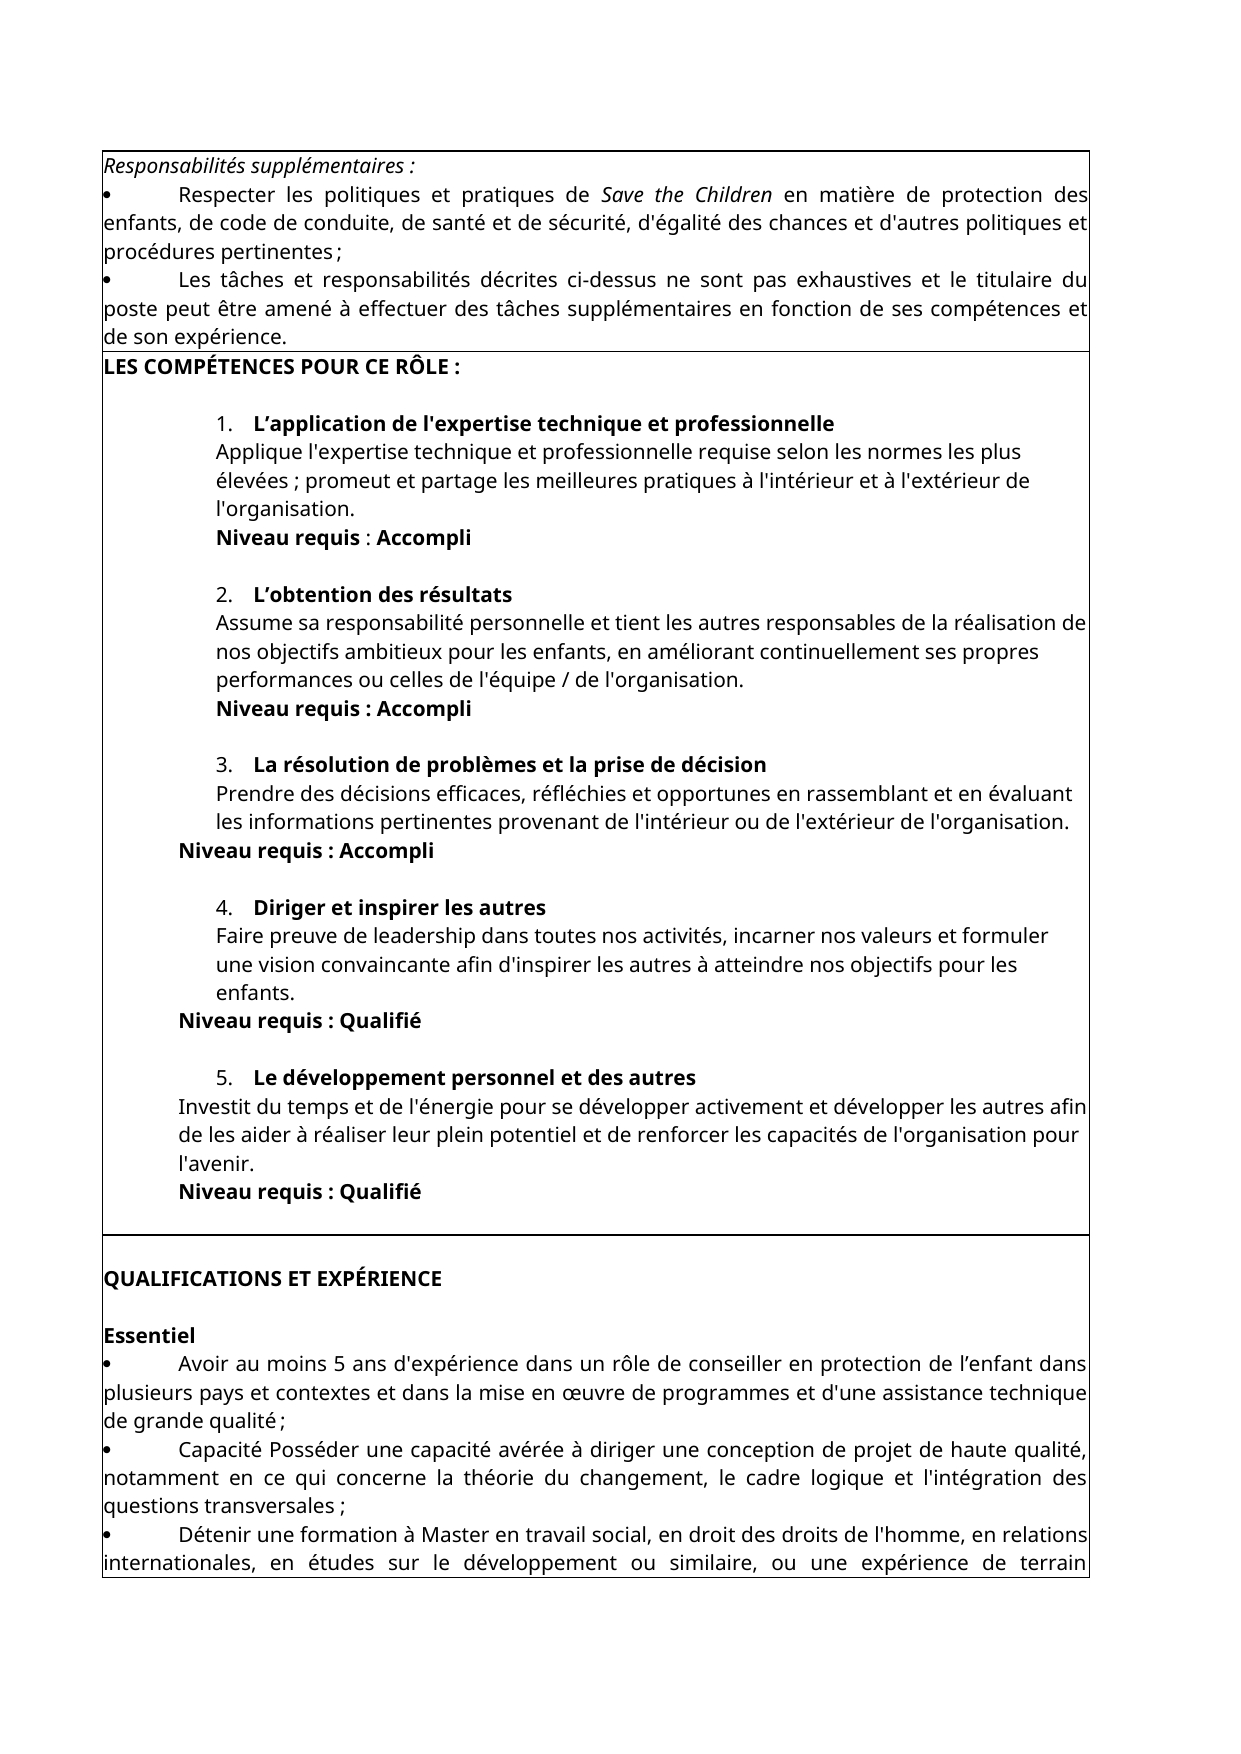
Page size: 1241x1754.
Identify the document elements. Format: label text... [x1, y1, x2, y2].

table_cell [103, 1236, 1089, 1577]
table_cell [103, 152, 1089, 351]
table_cell LES COMPÉTENCES POUR CE RÔLE : L’application de l'expertise technique et professionnelle Applique l'expertise technique et professionnelle requise selon les normes les plus élevées ; promeut et partage les meilleures pratiques à l'intérieur et à l'extérieur de l'organisation. Niveau requis : Accompli L’obtention des résultats Assume sa responsabilité personnelle et tient les autres responsables de la réalisation de nos objectifs ambitieux pour les enfants, en améliorant continuellement ses propres performances ou celles de l'équipe / de l'organisation. Niveau requis : Accompli La résolution de problèmes et la prise de décision Prendre des décisions efficaces, réfléchies et opportunes en rassemblant et en évaluant les informations pertinentes provenant de l'intérieur ou de l'extérieur de l'organisation. Niveau requis : Accompli Diriger et inspirer les autres Faire preuve de leadership dans toutes nos activités, incarner nos valeurs et formuler une vision convaincante afin d'inspirer les autres à atteindre nos objectifs pour les enfants. Niveau requis : Qualifié Le développement personnel et des autres Investit du temps et de l'énergie pour se développer activement et développer les autres afin de les aider à réaliser leur plein potentiel et de renforcer les capacités de l'organisation pour l'avenir. Niveau requis : Qualifié [103, 352, 1089, 1234]
